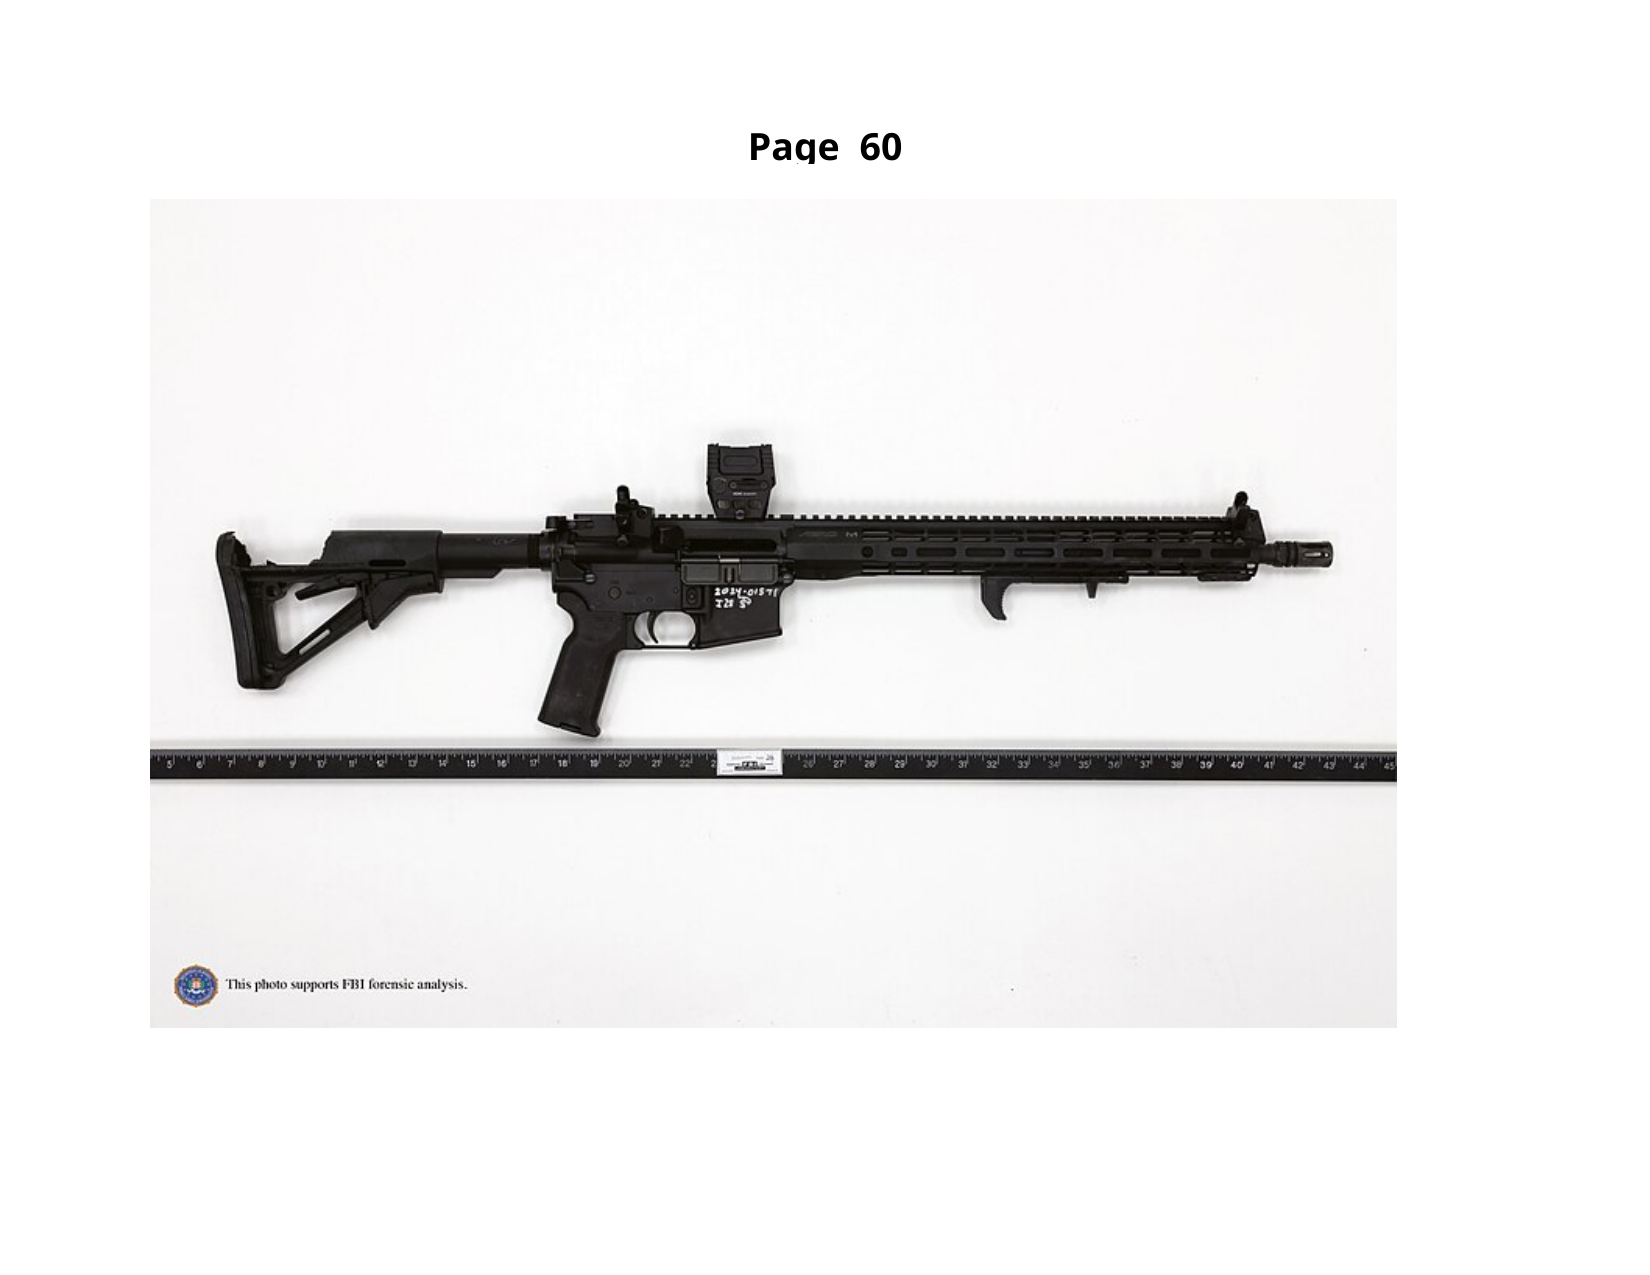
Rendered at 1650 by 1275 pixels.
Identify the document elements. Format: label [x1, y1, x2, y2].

picture [150, 199, 1397, 1028]
